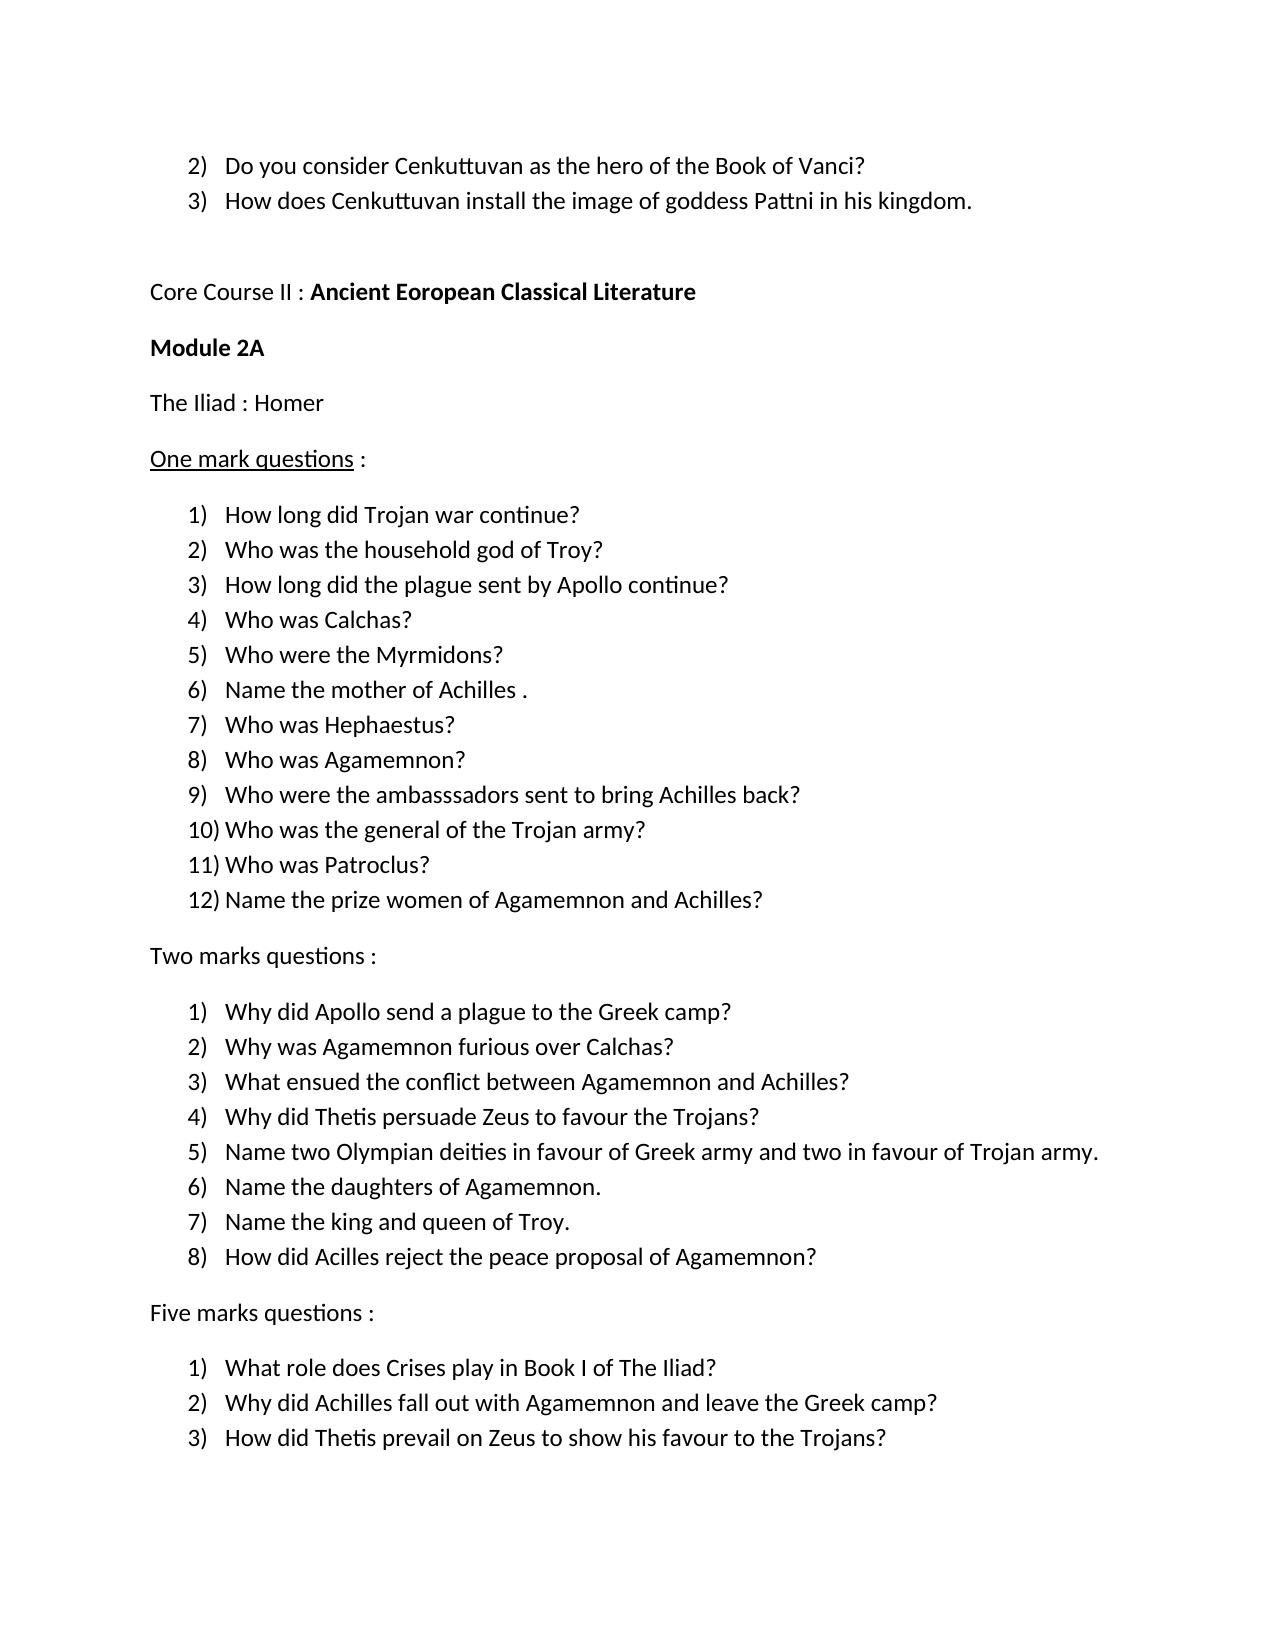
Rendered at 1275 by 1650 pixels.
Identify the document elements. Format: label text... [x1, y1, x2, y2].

list Who was the household god of Troy? [187, 534, 1125, 565]
list What ensued the conflict between Agamemnon and Achilles? [187, 1066, 1125, 1096]
text The Iliad : Homer [150, 387, 1125, 418]
text Core Course II : Ancient Eoropean Classical Literature [150, 276, 1125, 306]
list What role does Crises play in Book I of The Iliad? [187, 1352, 1125, 1383]
list How does Cenkuttuvan install the image of goddess Pattni in his kingdom. [187, 185, 1125, 216]
list Name the daughters of Agamemnon. [187, 1171, 1125, 1201]
list How did Acilles reject the peace proposal of Agamemnon? [187, 1241, 1125, 1271]
list Why did Apollo send a plague to the Greek camp? [187, 996, 1125, 1026]
list Name the prize women of Agamemnon and Achilles? [187, 884, 1125, 915]
list Who were the ambasssadors sent to bring Achilles back? [187, 779, 1125, 810]
list How did Thetis prevail on Zeus to show his favour to the Trojans? [187, 1422, 1125, 1453]
text Module 2A [150, 332, 1125, 362]
list Do you consider Cenkuttuvan as the hero of the Book of Vanci? [187, 150, 1125, 181]
list Who was Hephaestus? [187, 709, 1125, 740]
text Two marks questions : [150, 940, 1125, 971]
list Why was Agamemnon furious over Calchas? [187, 1031, 1125, 1061]
list Who was Patroclus? [187, 849, 1125, 880]
text Five marks questions : [150, 1297, 1125, 1327]
text One mark questions : [150, 443, 1125, 474]
list Name the king and queen of Troy. [187, 1206, 1125, 1236]
list Name two Olympian deities in favour of Greek army and two in favour of Trojan army. [187, 1136, 1125, 1166]
list Why did Thetis persuade Zeus to favour the Trojans? [187, 1101, 1125, 1131]
list Who was Calchas? [187, 604, 1125, 635]
list Name the mother of Achilles . [187, 674, 1125, 705]
list Why did Achilles fall out with Agamemnon and leave the Greek camp? [187, 1387, 1125, 1418]
list How long did Trojan war continue? [187, 499, 1125, 530]
list How long did the plague sent by Apollo continue? [187, 569, 1125, 600]
list Who was the general of the Trojan army? [187, 814, 1125, 845]
list Who were the Myrmidons? [187, 639, 1125, 670]
list Who was Agamemnon? [187, 744, 1125, 775]
